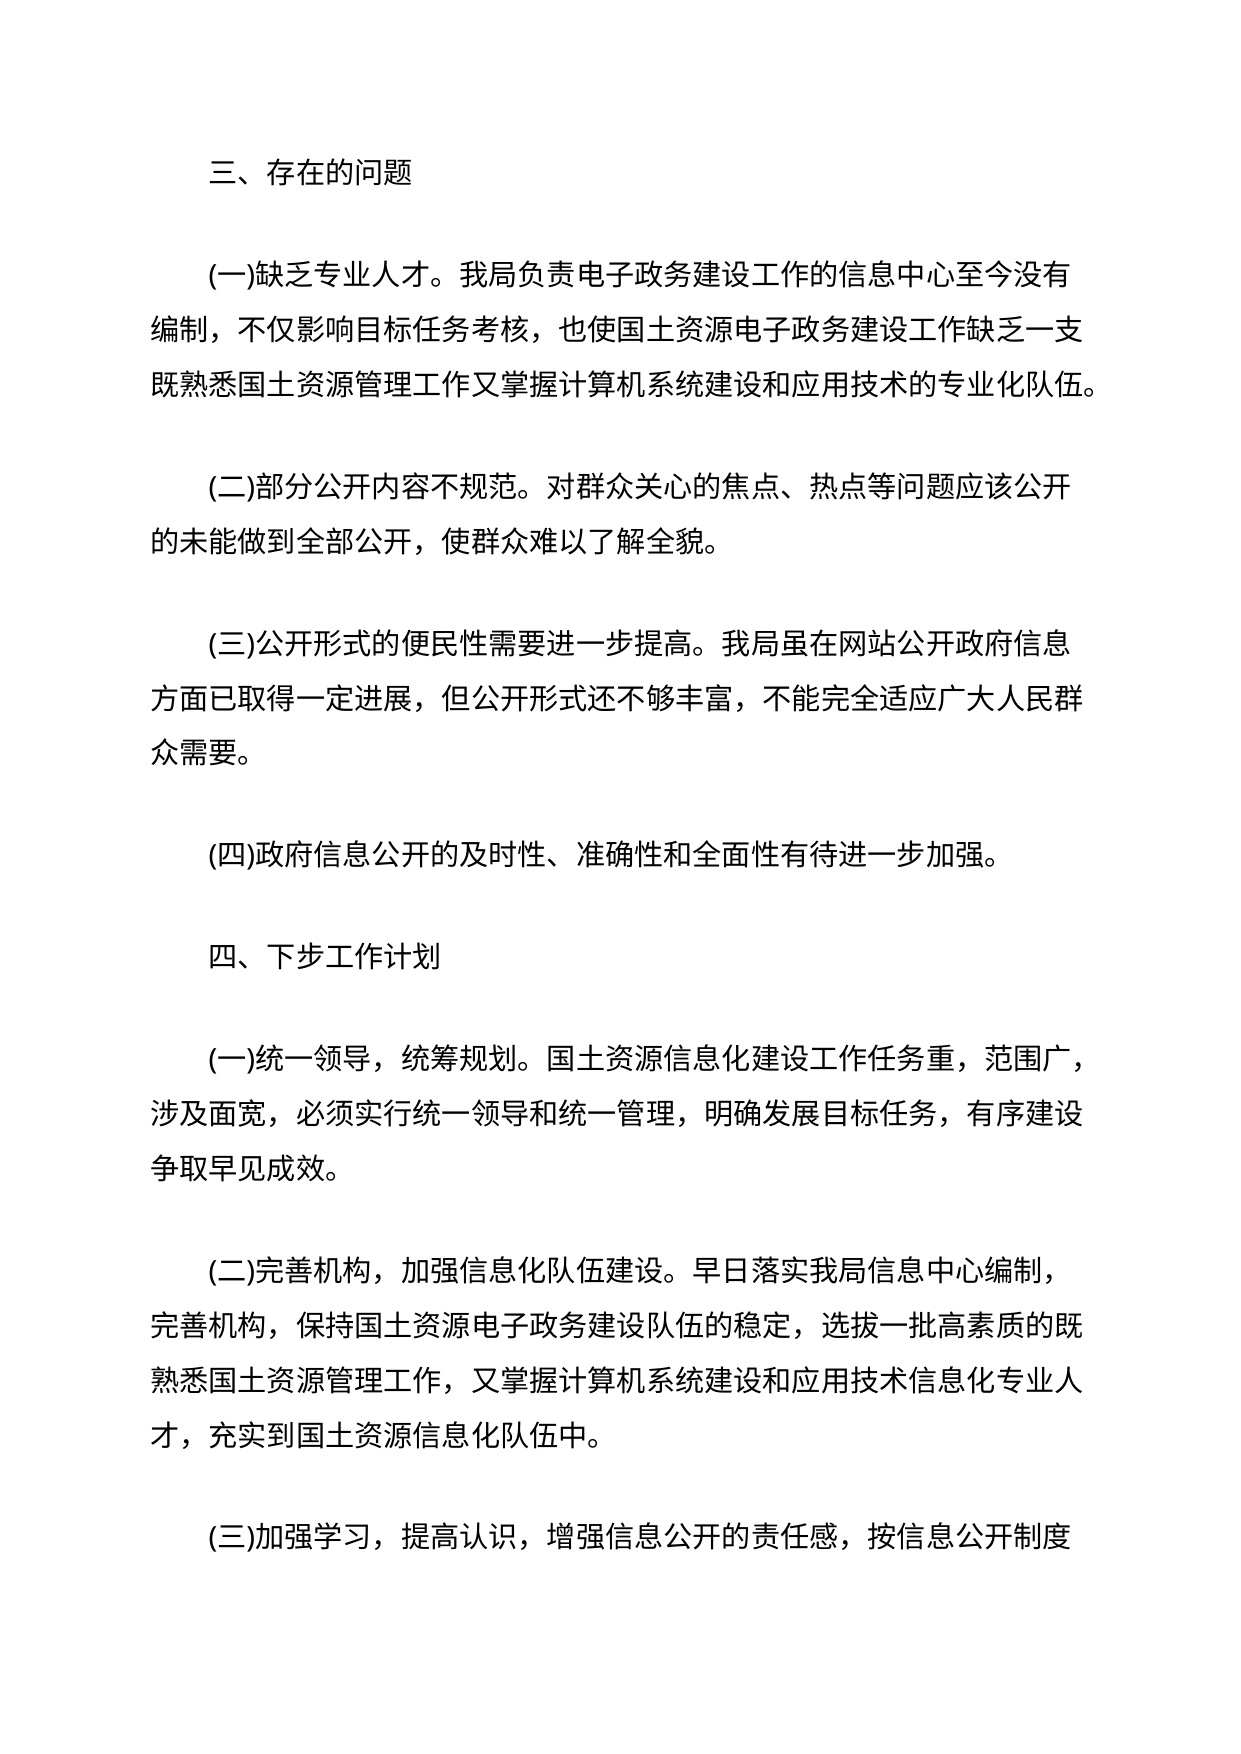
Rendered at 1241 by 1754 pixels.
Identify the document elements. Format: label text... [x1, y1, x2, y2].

text (三)公开形式的便民性需要进一步提高。我局虽在网站公开政府信息方面已取得一定进展，但公开形式还不够丰富，不能完全适应广大人民群众需要。 [150, 620, 1090, 772]
text 三、存在的问题 [150, 150, 1090, 192]
text (一)统一领导，统筹规划。国土资源信息化建设工作任务重，范围广，涉及面宽，必须实行统一领导和统一管理，明确发展目标任务，有序建设争取早见成效。 [150, 1036, 1090, 1188]
text (一)缺乏专业人才。我局负责电子政务建设工作的信息中心至今没有编制，不仅影响目标任务考核，也使国土资源电子政务建设工作缺乏一支既熟悉国土资源管理工作又掌握计算机系统建设和应用技术的专业化队伍。 [150, 252, 1090, 404]
text (二)完善机构，加强信息化队伍建设。早日落实我局信息中心编制，完善机构，保持国土资源电子政务建设队伍的稳定，选拔一批高素质的既熟悉国土资源管理工作，又掌握计算机系统建设和应用技术信息化专业人才，充实到国土资源信息化队伍中。 [150, 1247, 1090, 1454]
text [150, 1514, 1090, 1556]
text (二)部分公开内容不规范。对群众关心的焦点、热点等问题应该公开的未能做到全部公开，使群众难以了解全貌。 [150, 463, 1090, 561]
text 四、下步工作计划 [150, 934, 1090, 976]
text (四)政府信息公开的及时性、准确性和全面性有待进一步加强。 [150, 832, 1090, 874]
